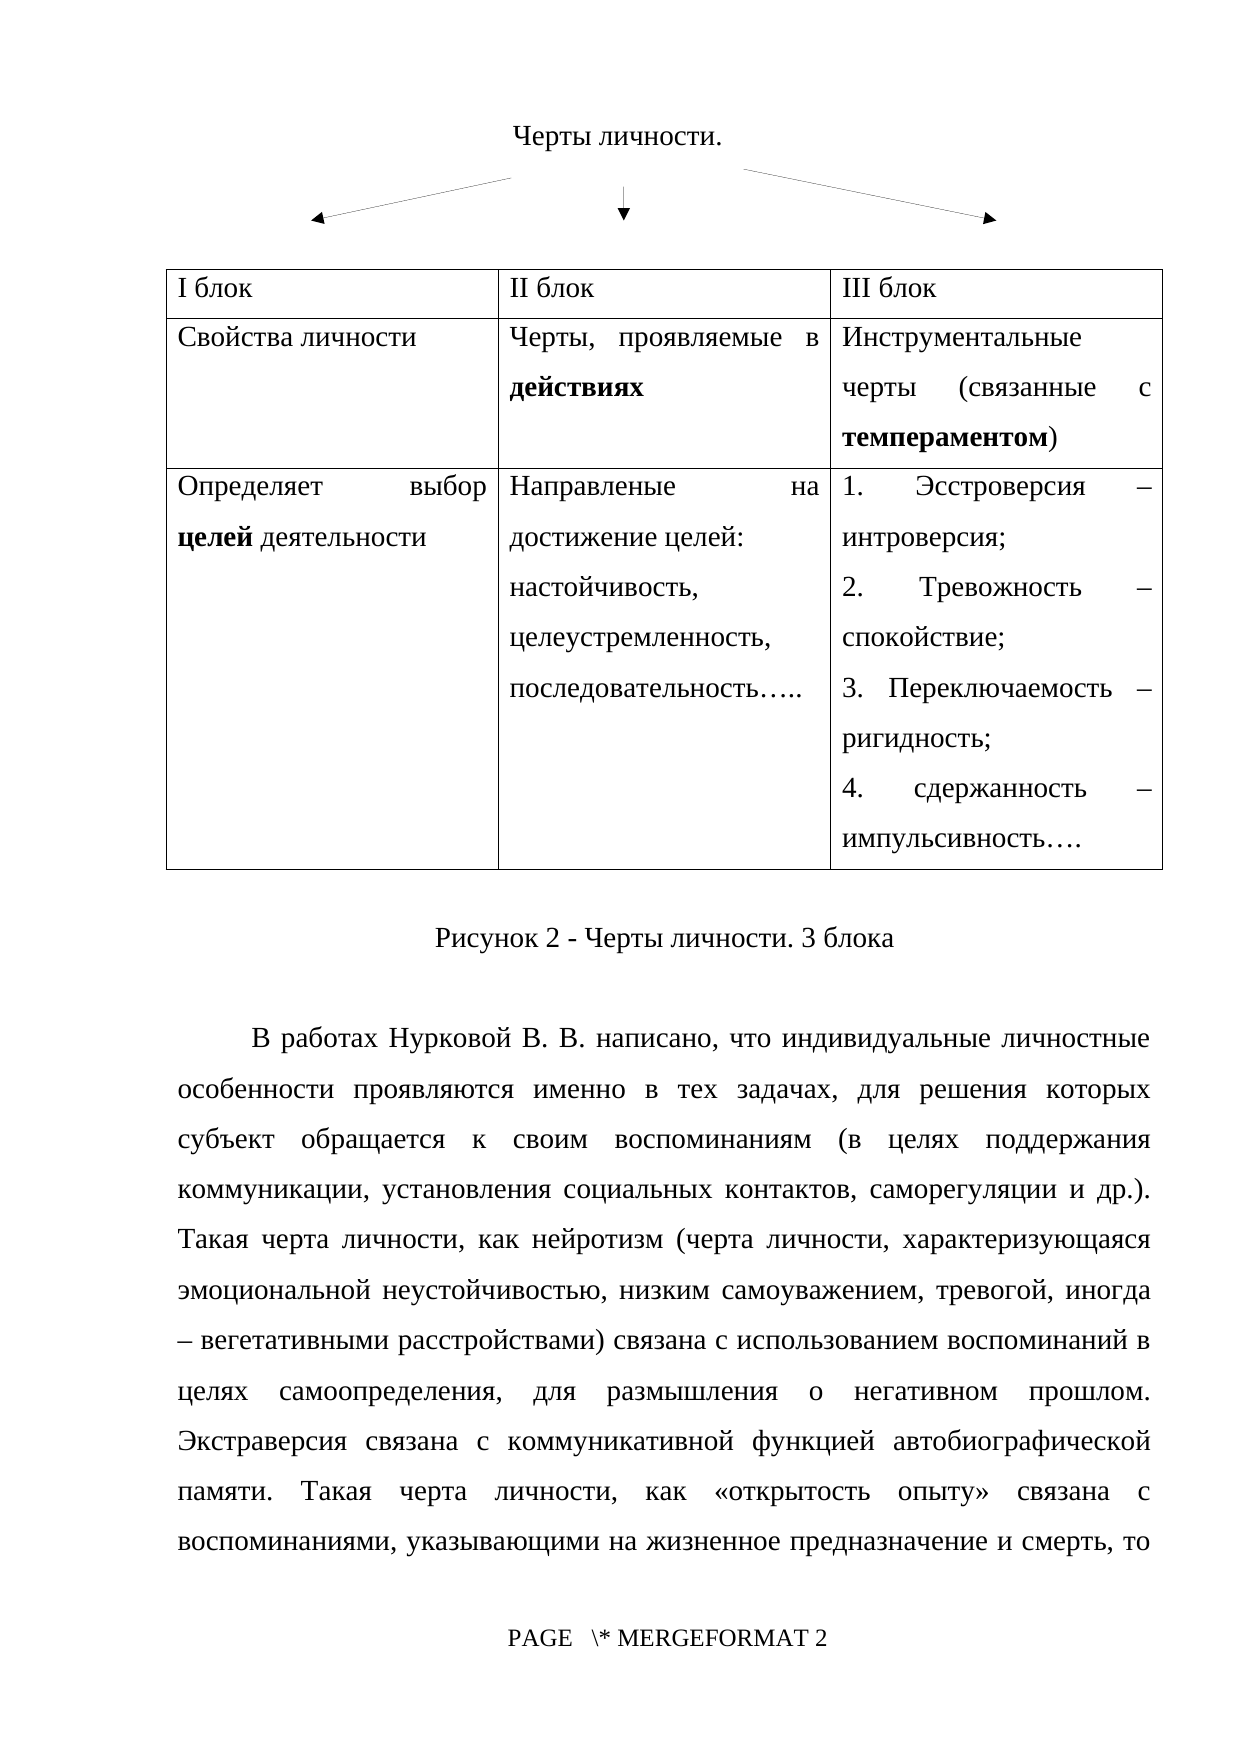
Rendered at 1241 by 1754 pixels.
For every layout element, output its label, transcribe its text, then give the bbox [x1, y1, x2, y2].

text Черты личности. [177, 118, 1152, 152]
table_cell Определяет выбор целей деятельности [167, 469, 498, 868]
table_header III блок [831, 270, 1162, 318]
table_cell 1. Эсстроверсия – интроверсия; 2. Тревожность – спокойствие; 3. Переключаемость – ригидность; 4. сдержанность – импульсивность…. [831, 469, 1162, 868]
table_cell Черты, проявляемые в действиях [499, 319, 830, 467]
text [177, 970, 1152, 1557]
table_header II блок [499, 270, 830, 318]
text Рисунок 2 - Черты личности. 3 блока [177, 870, 1152, 953]
table_header I блок [167, 270, 498, 318]
table_cell Направленые на достижение целей: настойчивость, целеустремленность, последовательность….. [499, 469, 830, 868]
table_cell Свойства личности [167, 319, 498, 467]
table_cell Инструментальные черты (связанные с темпераментом) [831, 319, 1162, 467]
